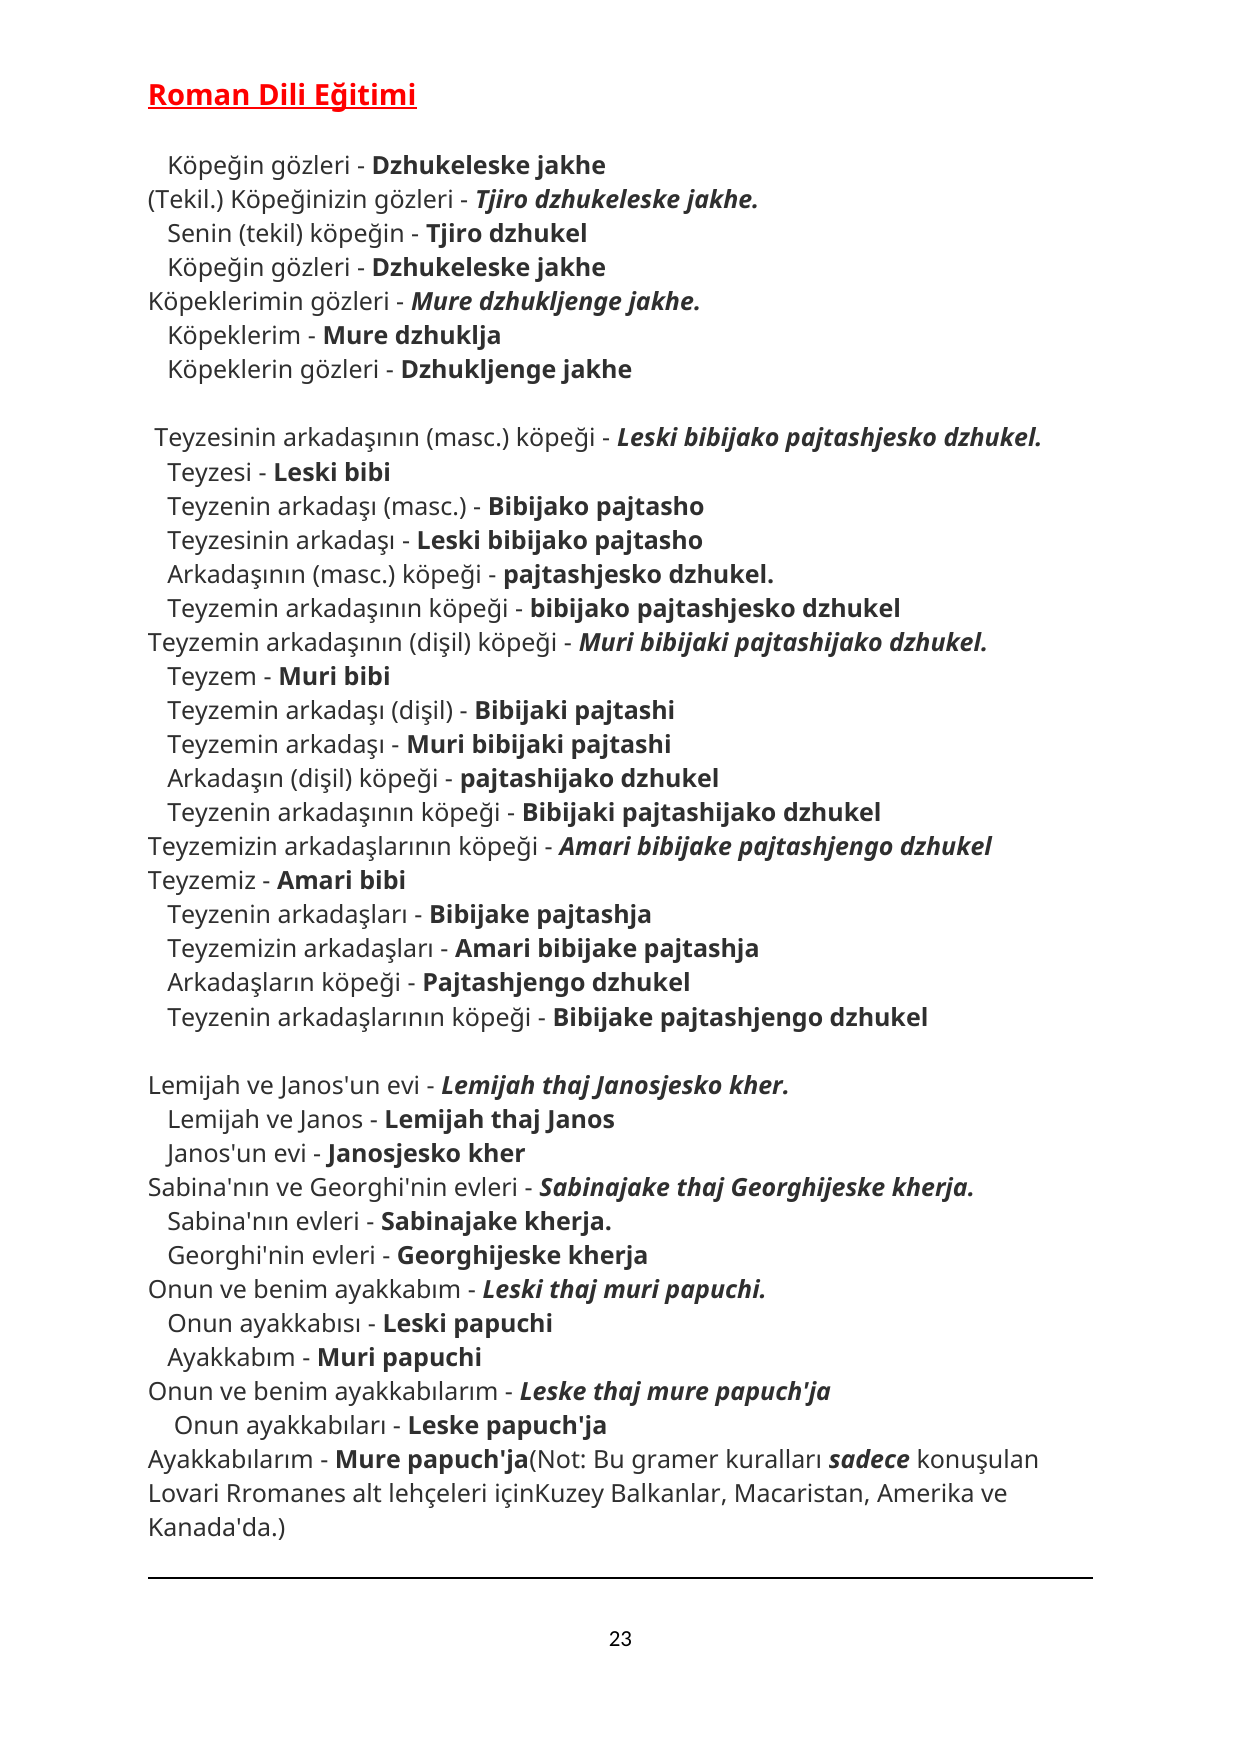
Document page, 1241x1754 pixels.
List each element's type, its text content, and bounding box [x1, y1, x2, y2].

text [148, 148, 1093, 829]
text Teyzemizin arkadaşlarının köpeği - Amari bibijake pajtashjengo dzhukel Teyzemiz - Amari bibi Teyzenin arkadaşları - Bibijake pajtashja Teyzemizin arkadaşları - Amari bibijake pajtashja Arkadaşların köpeği - Pajtashjengo dzhukel Teyzenin arkadaşlarının köpeği - Bibijake pajtashjengo dzhukel Lemijah ve Janos'un evi - Lemijah thaj Janosjesko kher. Lemijah ve Janos - Lemijah thaj Janos Janos'un evi - Janosjesko kher Sabina'nın ve Georghi'nin evleri - Sabinajake thaj Georghijeske kherja. Sabina'nın evleri - Sabinajake kherja. Georghi'nin evleri - Georghijeske kherja Onun ve benim ayakkabım - Leski thaj muri papuchi. Onun ayakkabısı - Leski papuchi Ayakkabım - Muri papuchi Onun ve benim ayakkabılarım - Leske thaj mure papuch'ja Onun ayakkabıları - Leske papuch'ja Ayakkabılarım - Mure papuch'ja(Not: Bu gramer kuralları sadece konuşulan Lovari Rromanes alt lehçeleri içinKuzey Balkanlar, Macaristan, Amerika ve Kanada'da.) [148, 829, 1093, 1544]
